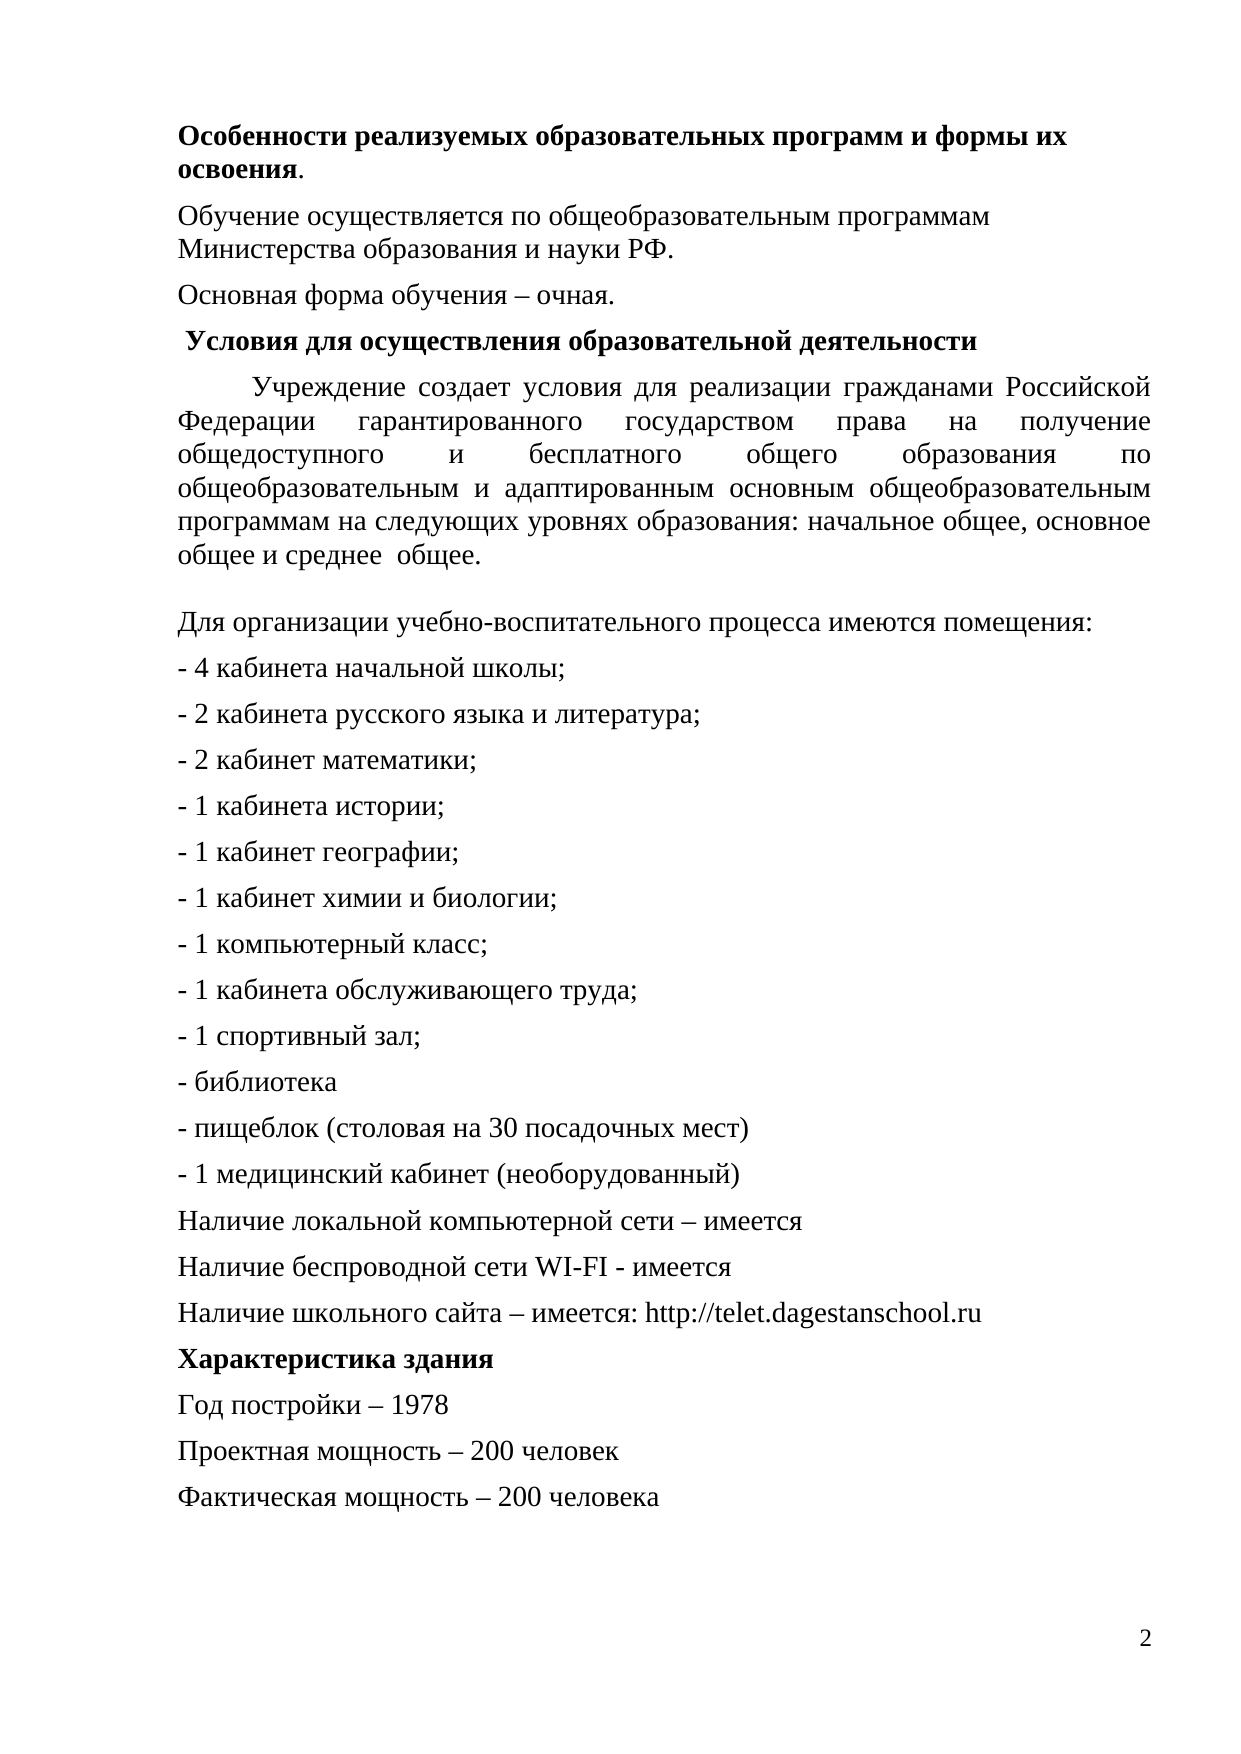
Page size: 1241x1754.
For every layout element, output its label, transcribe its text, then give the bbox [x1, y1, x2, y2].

text Год постройки – 1978 [177, 1387, 1152, 1420]
text - 1 кабинета обслуживающего труда; [177, 972, 1152, 1006]
text Условия для осуществления образовательной деятельности [177, 323, 1152, 357]
text - 2 кабинет математики; [177, 742, 1152, 776]
text Наличие школьного сайта – имеется: http://telet.dagestanschool.ru [177, 1295, 1152, 1328]
text Для организации учебно-воспитательного процесса имеются помещения: [177, 604, 1152, 638]
text Характеристика здания [177, 1341, 1152, 1374]
text - 1 кабинет химии и биологии; [177, 880, 1152, 914]
text - 1 компьютерный класс; [177, 926, 1152, 960]
text Наличие локальной компьютерной сети – имеется [177, 1203, 1152, 1236]
text - 2 кабинета русского языка и литература; [177, 696, 1152, 730]
text - 1 спортивный зал; [177, 1018, 1152, 1052]
text - библиотека [177, 1064, 1152, 1098]
text - 1 медицинский кабинет (необорудованный) [177, 1157, 1152, 1190]
text Фактическая мощность – 200 человека [177, 1479, 1152, 1512]
text Проектная мощность – 200 человек [177, 1433, 1152, 1466]
text Наличие беспроводной сети WI-FI - имеется [177, 1249, 1152, 1282]
text Учреждение создает условия для реализации гражданами Российской Федерации гарантированного государством права на получение общедоступного и бесплатного общего образования по общеобразовательным и адаптированным основным общеобразовательным программам на следующих уровнях образования: начальное общее, основное общее и среднее общее. [177, 369, 1152, 571]
text - 1 кабинета истории; [177, 788, 1152, 822]
text - пищеблок (столовая на 30 посадочных мест) [177, 1111, 1152, 1144]
text Основная форма обучения – очная. [177, 277, 1152, 311]
text - 1 кабинет географии; [177, 834, 1152, 868]
text Обучение осуществляется по общеобразовательным программам Министерства образования и науки РФ. [177, 198, 1152, 265]
text - 4 кабинета начальной школы; [177, 650, 1152, 684]
text Особенности реализуемых образовательных программ и формы их освоения. [177, 118, 1152, 185]
